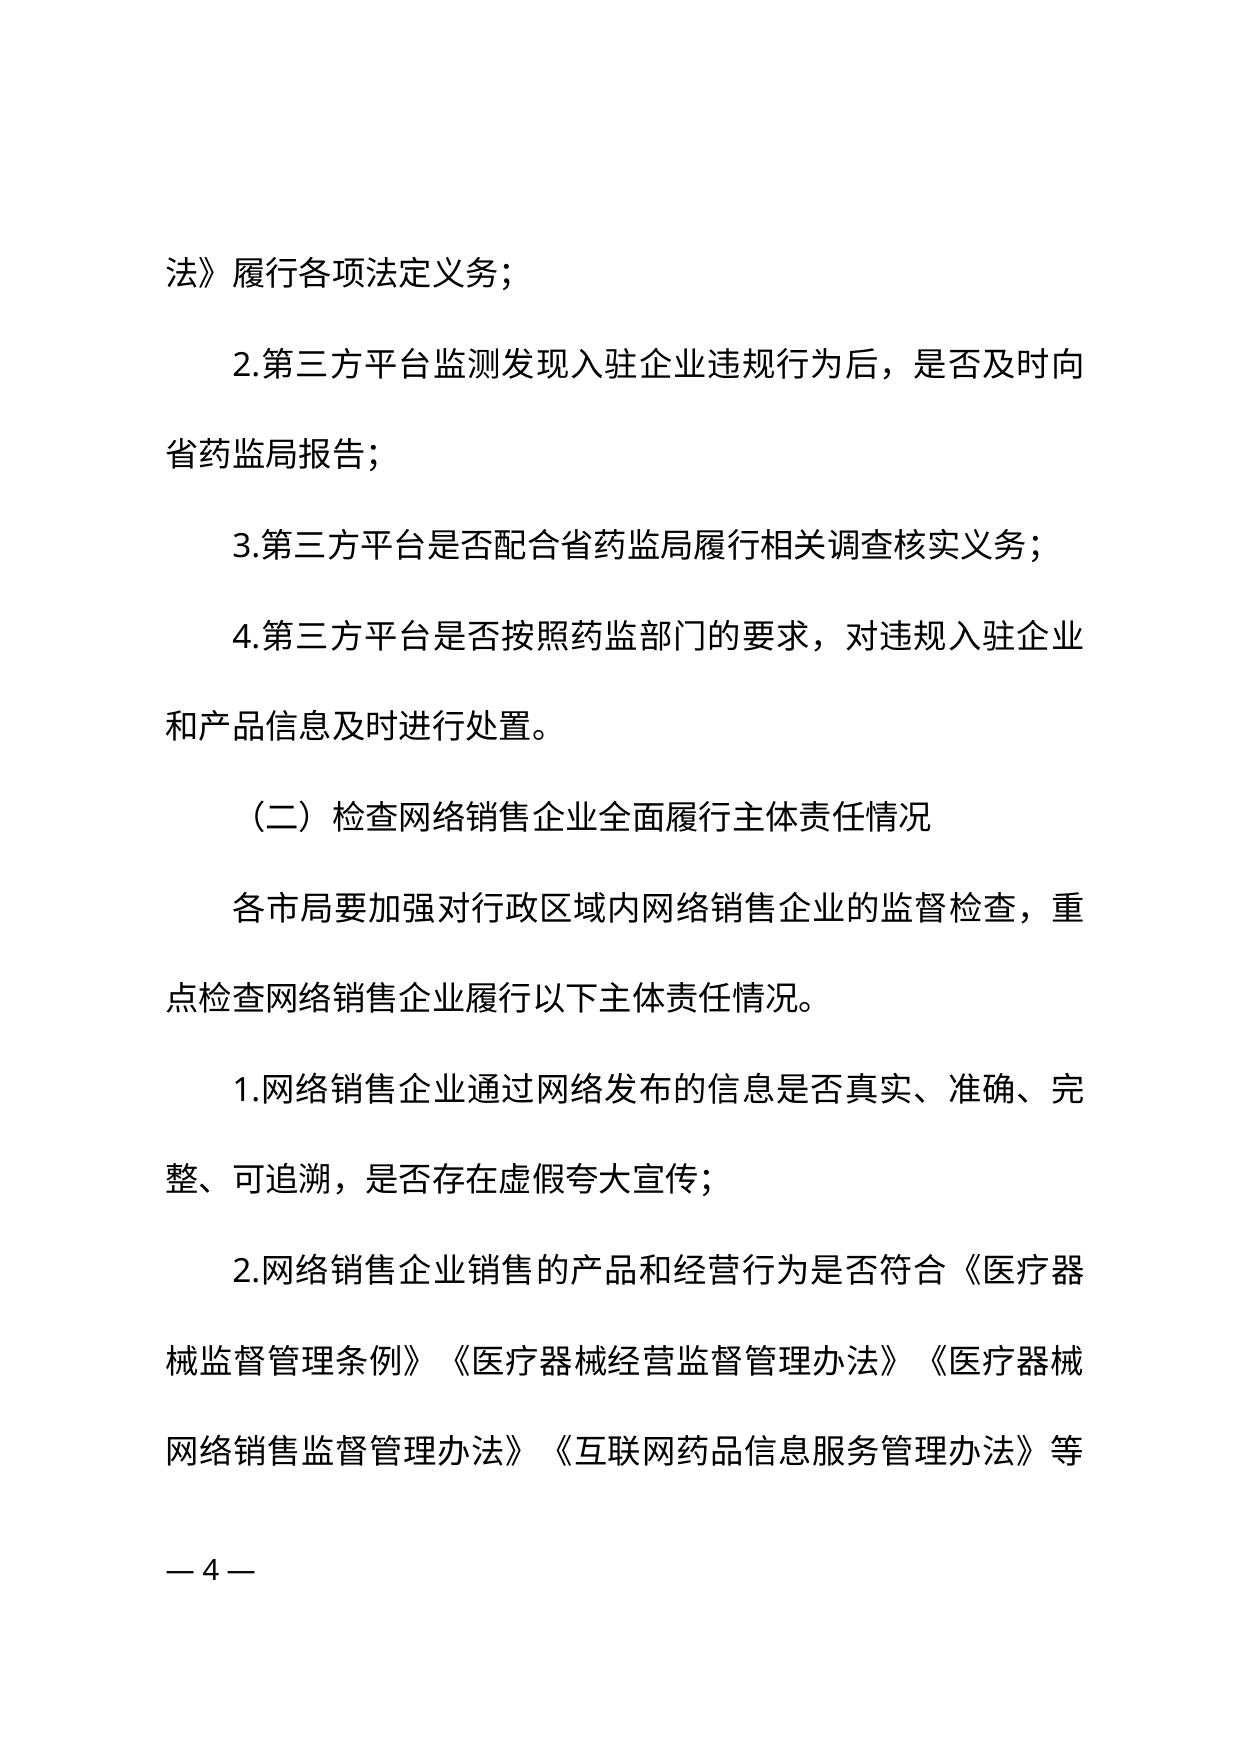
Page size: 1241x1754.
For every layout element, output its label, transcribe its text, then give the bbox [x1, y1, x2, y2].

text 3.第三方平台是否配合省药监局履行相关调查核实义务； [165, 498, 1087, 588]
text 2.第三方平台监测发现入驻企业违规行为后，是否及时向省药监局报告； [165, 316, 1087, 498]
text 4.第三方平台是否按照药监部门的要求，对违规入驻企业和产品信息及时进行处置。 [165, 588, 1087, 769]
text 1.网络销售企业通过网络发布的信息是否真实、准确、完整、可追溯，是否存在虚假夸大宣传； [165, 1041, 1087, 1223]
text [165, 226, 1087, 316]
text （二）检查网络销售企业全面履行主体责任情况 [165, 769, 1087, 860]
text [165, 1223, 1087, 1494]
text 各市局要加强对行政区域内网络销售企业的监督检查，重点检查网络销售企业履行以下主体责任情况。 [165, 860, 1087, 1041]
